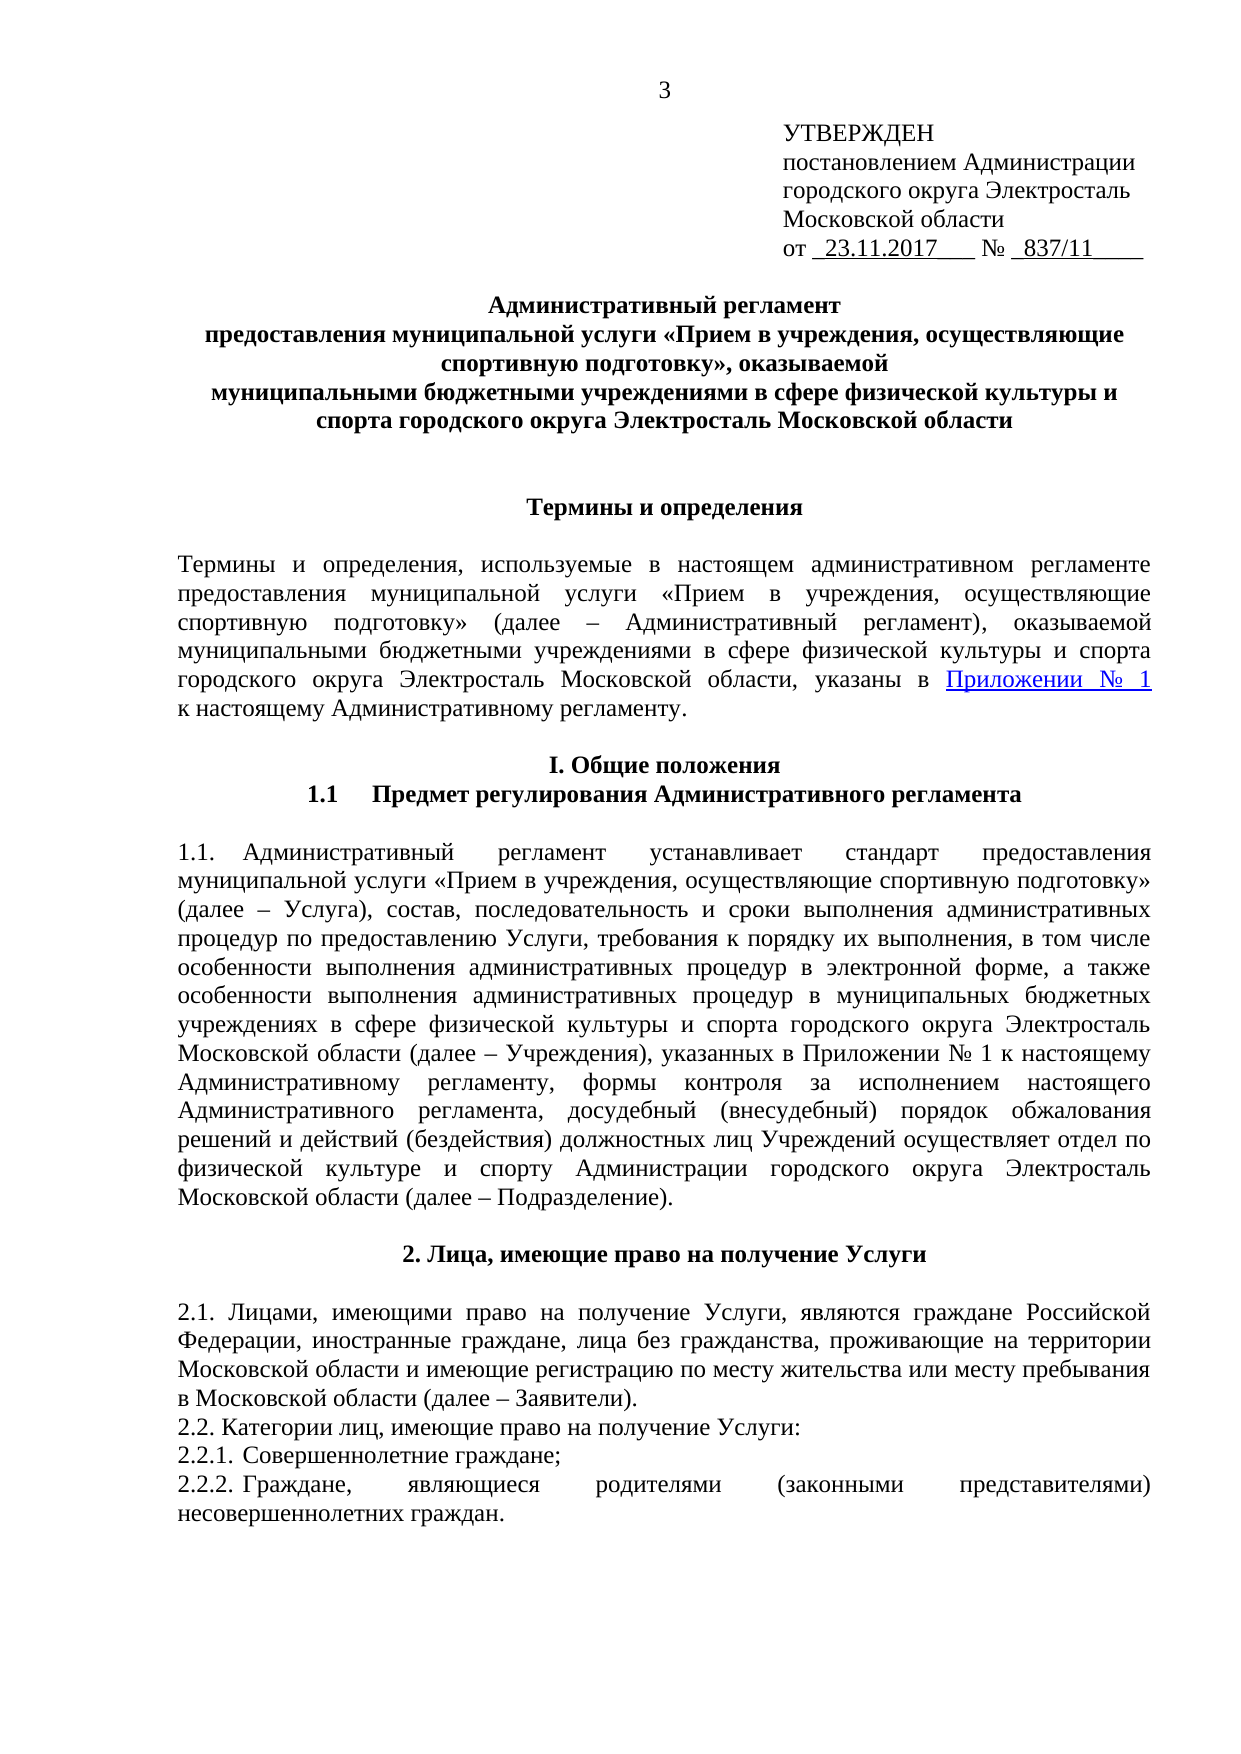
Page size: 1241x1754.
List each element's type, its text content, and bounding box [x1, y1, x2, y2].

subtitle Предмет регулирования Административного регламента [177, 779, 1152, 808]
text 2.2.1. Совершеннолетние граждане; [177, 1441, 1152, 1469]
text предоставления муниципальной услуги «Прием в учреждения, осуществляющие спортивную подготовку», оказываемой [177, 319, 1152, 377]
text Термины и определения [177, 492, 1152, 521]
text 2.1. Лицами, имеющими право на получение Услуги, являются граждане Российской Федерации, иностранные граждане, лица без гражданства, проживающие на территории Московской области и имеющие регистрацию по месту жительства или месту пребывания в Московской области (далее – Заявители). [177, 1297, 1152, 1412]
text постановлением Администрации [783, 147, 1152, 176]
list Административный регламент устанавливает стандарт предоставления муниципальной услуги «Прием в учреждения, осуществляющие спортивную подготовку» (далее – Услуга), состав, последовательность и сроки выполнения административных процедур по предоставлению Услуги, требования к порядку их выполнения, в том числе особенности выполнения административных процедур в электронной форме, а также особенности выполнения административных процедур в муниципальных бюджетных учреждениях в сфере физической культуры и спорта городского округа Электросталь Московской области (далее – Учреждения), указанных в Приложении № 1 к настоящему Административному регламенту, формы контроля за исполнением настоящего Административного регламента, досудебный (внесудебный) порядок обжалования решений и действий (бездействия) должностных лиц Учреждений осуществляет отдел по физической культуре и спорту Администрации городского округа Электросталь Московской области (далее – Подразделение). [177, 837, 1152, 1211]
text муниципальными бюджетными учреждениями в сфере физической культуры и спорта городского округа Электросталь Московской области [177, 377, 1152, 434]
text УТВЕРЖДЕН [783, 118, 1152, 147]
text 2.2. Категории лиц, имеющие право на получение Услуги: [177, 1412, 1152, 1441]
subtitle 2. Лица, имеющие право на получение Услуги [177, 1239, 1152, 1268]
text Московской области [783, 204, 1152, 233]
subtitle I. Общие положения [177, 751, 1152, 779]
text Термины и определения, используемые в настоящем административном регламенте предоставления муниципальной услуги «Прием в учреждения, осуществляющие спортивную подготовку» (далее – Административный регламент), оказываемой муниципальными бюджетными учреждениями в сфере физической культуры и спорта городского округа Электросталь Московской области, указаны в Приложении № 1 к настоящему Административному регламенту. [177, 549, 1152, 722]
text городского округа Электросталь [783, 176, 1152, 204]
text 2.2.2. Граждане, являющиеся родителями (законными представителями) несовершеннолетних граждан. [177, 1469, 1152, 1527]
text от _23.11.2017___ № _837/11____ [783, 233, 1152, 262]
text Административный регламент [177, 291, 1152, 319]
